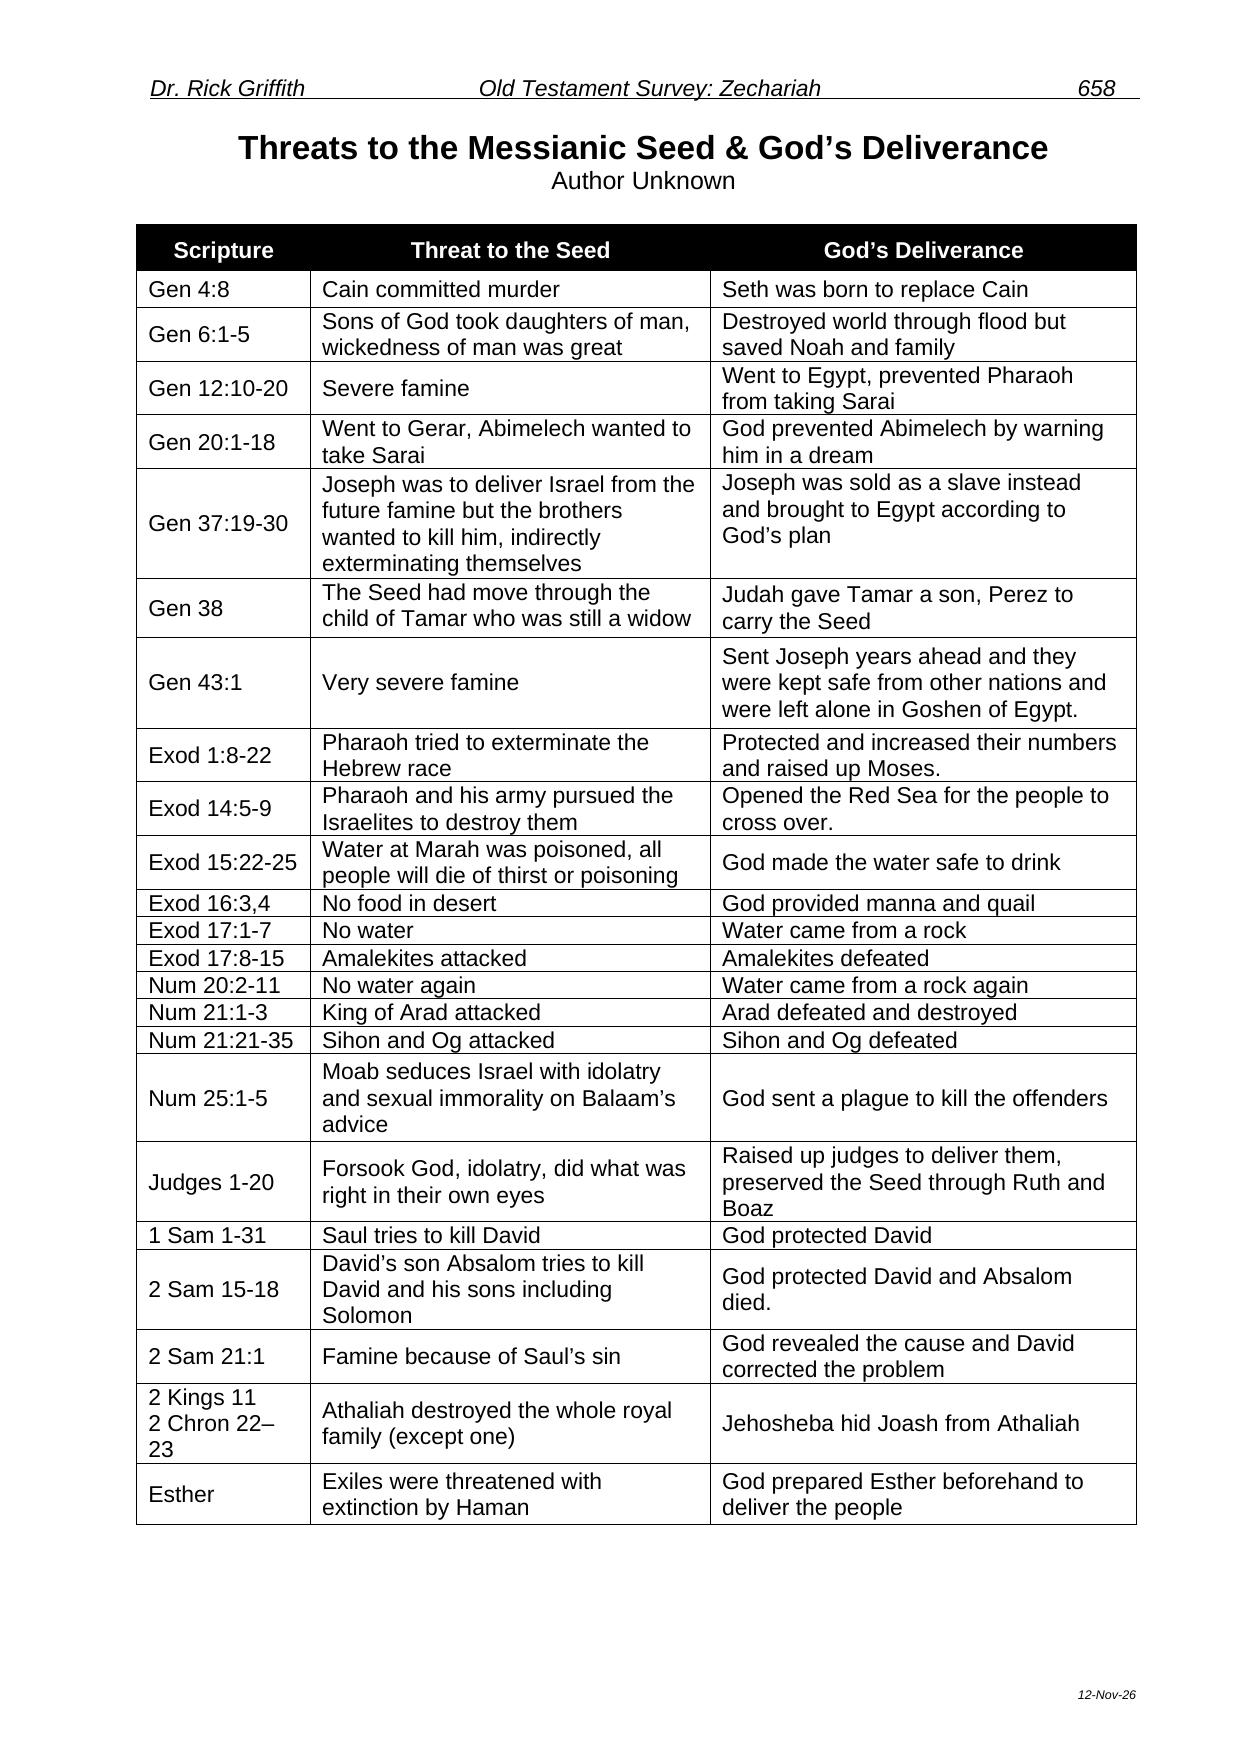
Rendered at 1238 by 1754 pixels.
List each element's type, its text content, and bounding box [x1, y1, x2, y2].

table_cell Sihon and Og attacked [311, 1027, 710, 1053]
table_cell Went to Egypt, prevented Pharaoh from taking Sarai [711, 362, 1136, 414]
table_cell Num 25:1-5 [137, 1054, 310, 1141]
table_cell Joseph was sold as a slave instead and brought to Egypt according to God’s plan [711, 469, 1136, 578]
table_cell No food in desert [311, 890, 710, 916]
table_cell God protected David and Absalom died. [711, 1250, 1136, 1329]
table_cell Exod 1:8-22 [137, 729, 310, 781]
table_header Threat to the Seed [311, 225, 710, 270]
table_cell Water came from a rock again [711, 972, 1136, 998]
table_cell Forsook God, idolatry, did what was right in their own eyes [311, 1142, 710, 1221]
table_cell David’s son Absalom tries to kill David and his sons including Solomon [311, 1250, 710, 1329]
table_cell Athaliah destroyed the whole royal family (except one) [311, 1384, 710, 1463]
table_header God’s Deliverance [711, 225, 1136, 270]
table_cell Moab seduces Israel with idolatry and sexual immorality on Balaam’s advice [311, 1054, 710, 1141]
table_cell 2 Kings 11 2 Chron 22–23 [137, 1384, 310, 1463]
table_cell Opened the Red Sea for the people to cross over. [711, 782, 1136, 835]
table_cell God sent a plague to kill the offenders [711, 1054, 1136, 1141]
table_cell Num 21:1-3 [137, 999, 310, 1026]
table_cell Water came from a rock [711, 917, 1136, 943]
table_cell Gen 38 [137, 579, 310, 637]
table_cell Judges 1-20 [137, 1142, 310, 1221]
table_cell 2 Sam 15-18 [137, 1250, 310, 1329]
table_cell Gen 20:1-18 [137, 415, 310, 468]
table_cell God revealed the cause and David corrected the problem [711, 1330, 1136, 1382]
table_cell King of Arad attacked [311, 999, 710, 1026]
table_cell Saul tries to kill David [311, 1222, 710, 1249]
table_cell Gen 4:8 [137, 271, 310, 307]
table_cell Water at Marah was poisoned, all people will die of thirst or poisoning [311, 836, 710, 889]
table_cell Amalekites attacked [311, 945, 710, 971]
text Threats to the Messianic Seed & God’s Deliverance [150, 128, 1137, 166]
table_cell God provided manna and quail [711, 890, 1136, 916]
table_cell No water again [311, 972, 710, 998]
table_cell Gen 37:19-30 [137, 469, 310, 578]
table_cell Protected and increased their numbers and raised up Moses. [711, 729, 1136, 781]
table_cell Destroyed world through flood but saved Noah and family [711, 308, 1136, 361]
table_cell Sons of God took daughters of man, wickedness of man was great [311, 308, 710, 361]
table_cell Exod 14:5-9 [137, 782, 310, 835]
table_cell No water [311, 917, 710, 943]
table_cell Gen 6:1-5 [137, 308, 310, 361]
table_cell Very severe famine [311, 638, 710, 727]
table_cell Severe famine [311, 362, 710, 414]
table_cell Sihon and Og defeated [711, 1027, 1136, 1053]
table_cell 1 Sam 1-31 [137, 1222, 310, 1249]
table_cell Sent Joseph years ahead and they were kept safe from other nations and were left alone in Goshen of Egypt. [711, 638, 1136, 727]
table_cell Raised up judges to deliver them, preserved the Seed through Ruth and Boaz [711, 1142, 1136, 1221]
table_cell God prepared Esther beforehand to deliver the people [711, 1464, 1136, 1524]
table_cell Exod 16:3,4 [137, 890, 310, 916]
table_cell God prevented Abimelech by warning him in a dream [711, 415, 1136, 468]
table_cell Gen 43:1 [137, 638, 310, 727]
table_cell Exod 17:8-15 [137, 945, 310, 971]
table_cell Exiles were threatened with extinction by Haman [311, 1464, 710, 1524]
table_cell Num 21:21-35 [137, 1027, 310, 1053]
table_cell Pharaoh tried to exterminate the Hebrew race [311, 729, 710, 781]
table_cell Pharaoh and his army pursued the Israelites to destroy them [311, 782, 710, 835]
table_cell Jehosheba hid Joash from Athaliah [711, 1384, 1136, 1463]
table_cell Cain committed murder [311, 271, 710, 307]
table_cell God made the water safe to drink [711, 836, 1136, 889]
table_cell Famine because of Saul’s sin [311, 1330, 710, 1382]
table_cell Amalekites defeated [711, 945, 1136, 971]
table_cell Num 20:2-11 [137, 972, 310, 998]
table_cell God protected David [711, 1222, 1136, 1249]
table_cell The Seed had move through the child of Tamar who was still a widow [311, 579, 710, 637]
table_cell 2 Sam 21:1 [137, 1330, 310, 1382]
table_cell Joseph was to deliver Israel from the future famine but the brothers wanted to kill him, indirectly exterminating themselves [311, 469, 710, 578]
table_cell Seth was born to replace Cain [711, 271, 1136, 307]
table_cell Judah gave Tamar a son, Perez to carry the Seed [711, 579, 1136, 637]
table_cell Exod 17:1-7 [137, 917, 310, 943]
text Author Unknown [150, 166, 1137, 195]
table_header Scripture [137, 225, 310, 270]
table_cell Esther [137, 1464, 310, 1524]
table_cell Went to Gerar, Abimelech wanted to take Sarai [311, 415, 710, 468]
table_cell Gen 12:10-20 [137, 362, 310, 414]
table_cell Arad defeated and destroyed [711, 999, 1136, 1026]
table_cell Exod 15:22-25 [137, 836, 310, 889]
